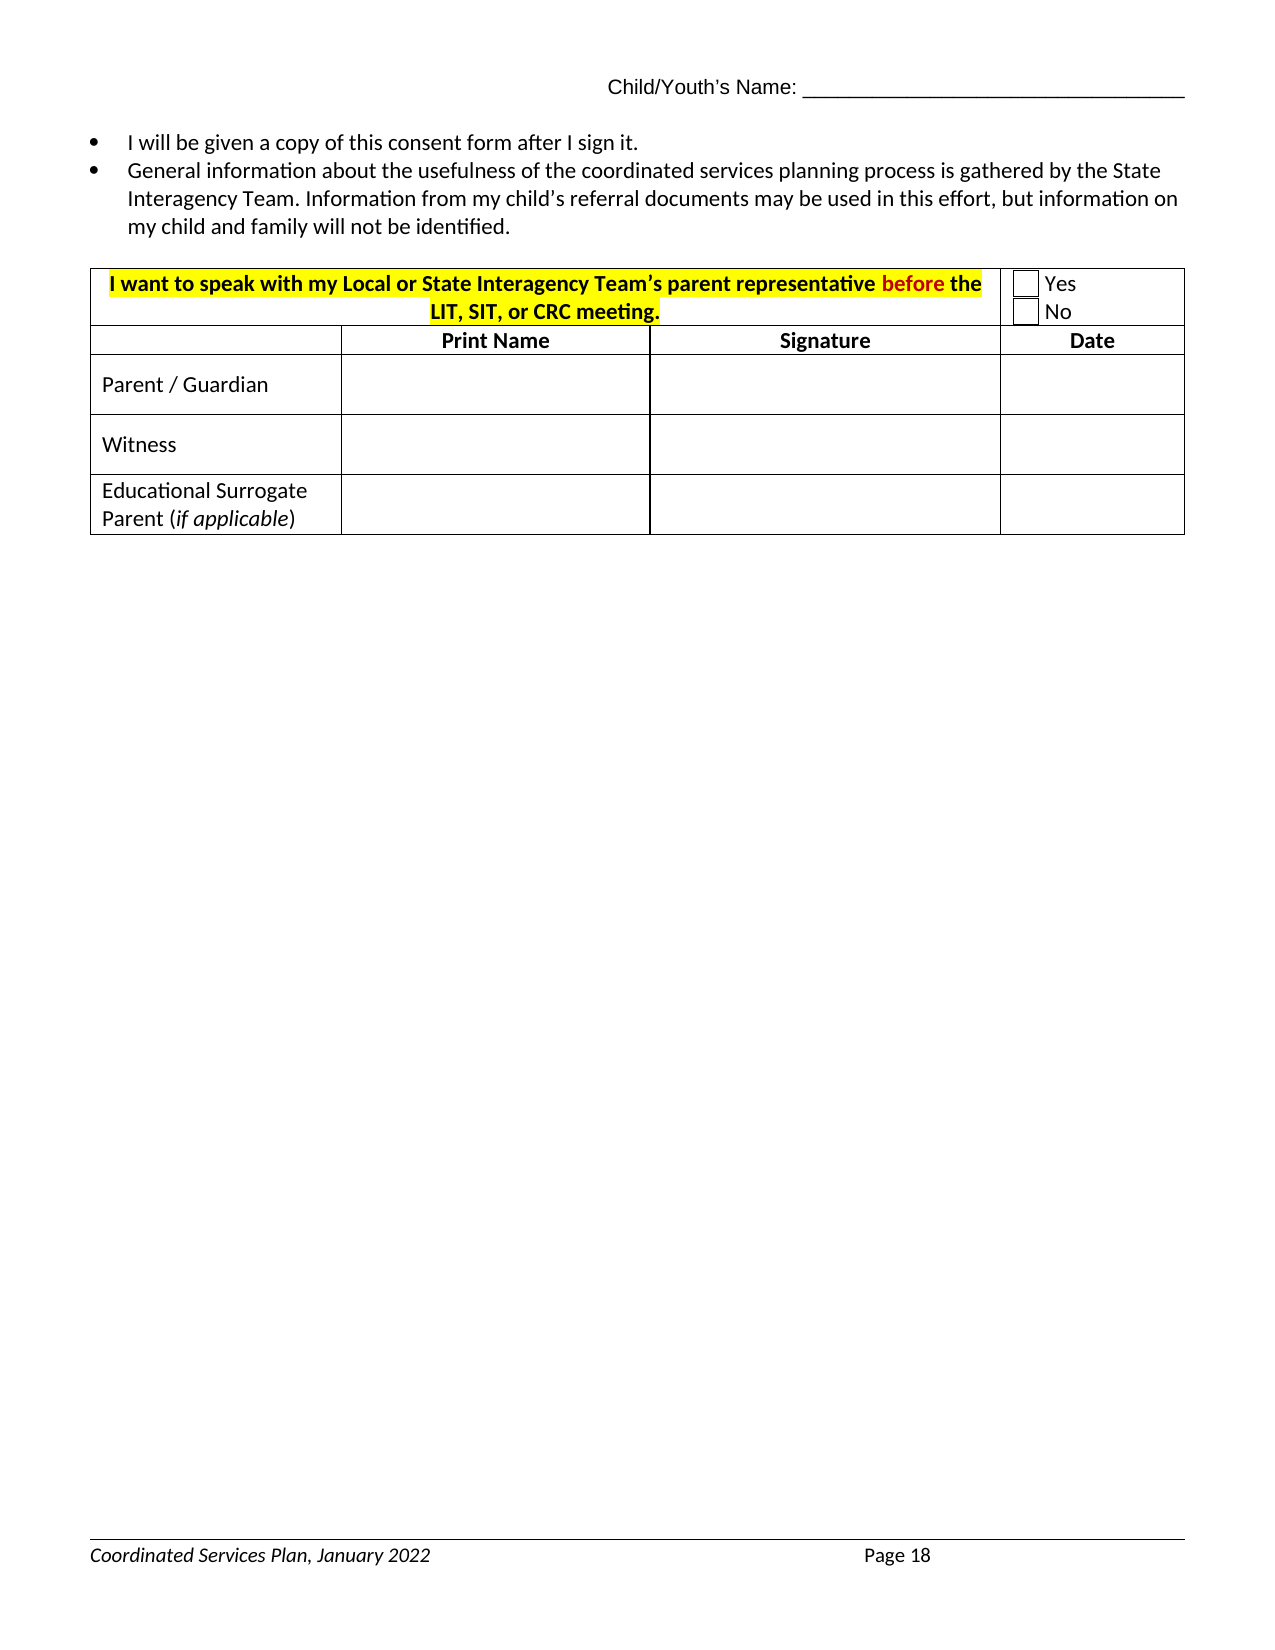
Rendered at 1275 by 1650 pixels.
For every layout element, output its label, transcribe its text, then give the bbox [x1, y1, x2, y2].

table_header I want to speak with my Local or State Interagency Team’s parent representative before the LIT, SIT, or CRC meeting. [660, 269, 1000, 325]
table_cell [1001, 355, 1184, 414]
table_cell [651, 355, 1000, 414]
list I will be given a copy of this consent form after I sign it. [90, 128, 1185, 156]
table_cell Date [1001, 326, 1184, 354]
table_cell Educational Surrogate Parent (if applicable) [91, 475, 341, 534]
table_cell [342, 355, 649, 414]
table_cell Print Name [342, 326, 649, 354]
table_cell Signature [651, 326, 1000, 354]
list General information about the usefulness of the coordinated services planning process is gathered by the State Interagency Team. Information from my child’s referral documents may be used in this effort, but information on my child and family will not be identified. [90, 156, 1185, 240]
table_header I want to speak with my Local or State Interagency Team’s parent representative before the LIT, SIT, or CRC meeting. [91, 269, 430, 325]
table_cell [651, 475, 1000, 534]
table_cell [1001, 415, 1184, 474]
table_cell [1001, 475, 1184, 534]
table_cell [91, 326, 341, 354]
table_cell [342, 415, 649, 474]
table_cell [651, 415, 1000, 474]
table_cell Parent / Guardian [91, 355, 341, 414]
table_cell Witness [91, 415, 341, 474]
table_cell [342, 475, 649, 534]
table_header Yes No [1001, 269, 1184, 325]
